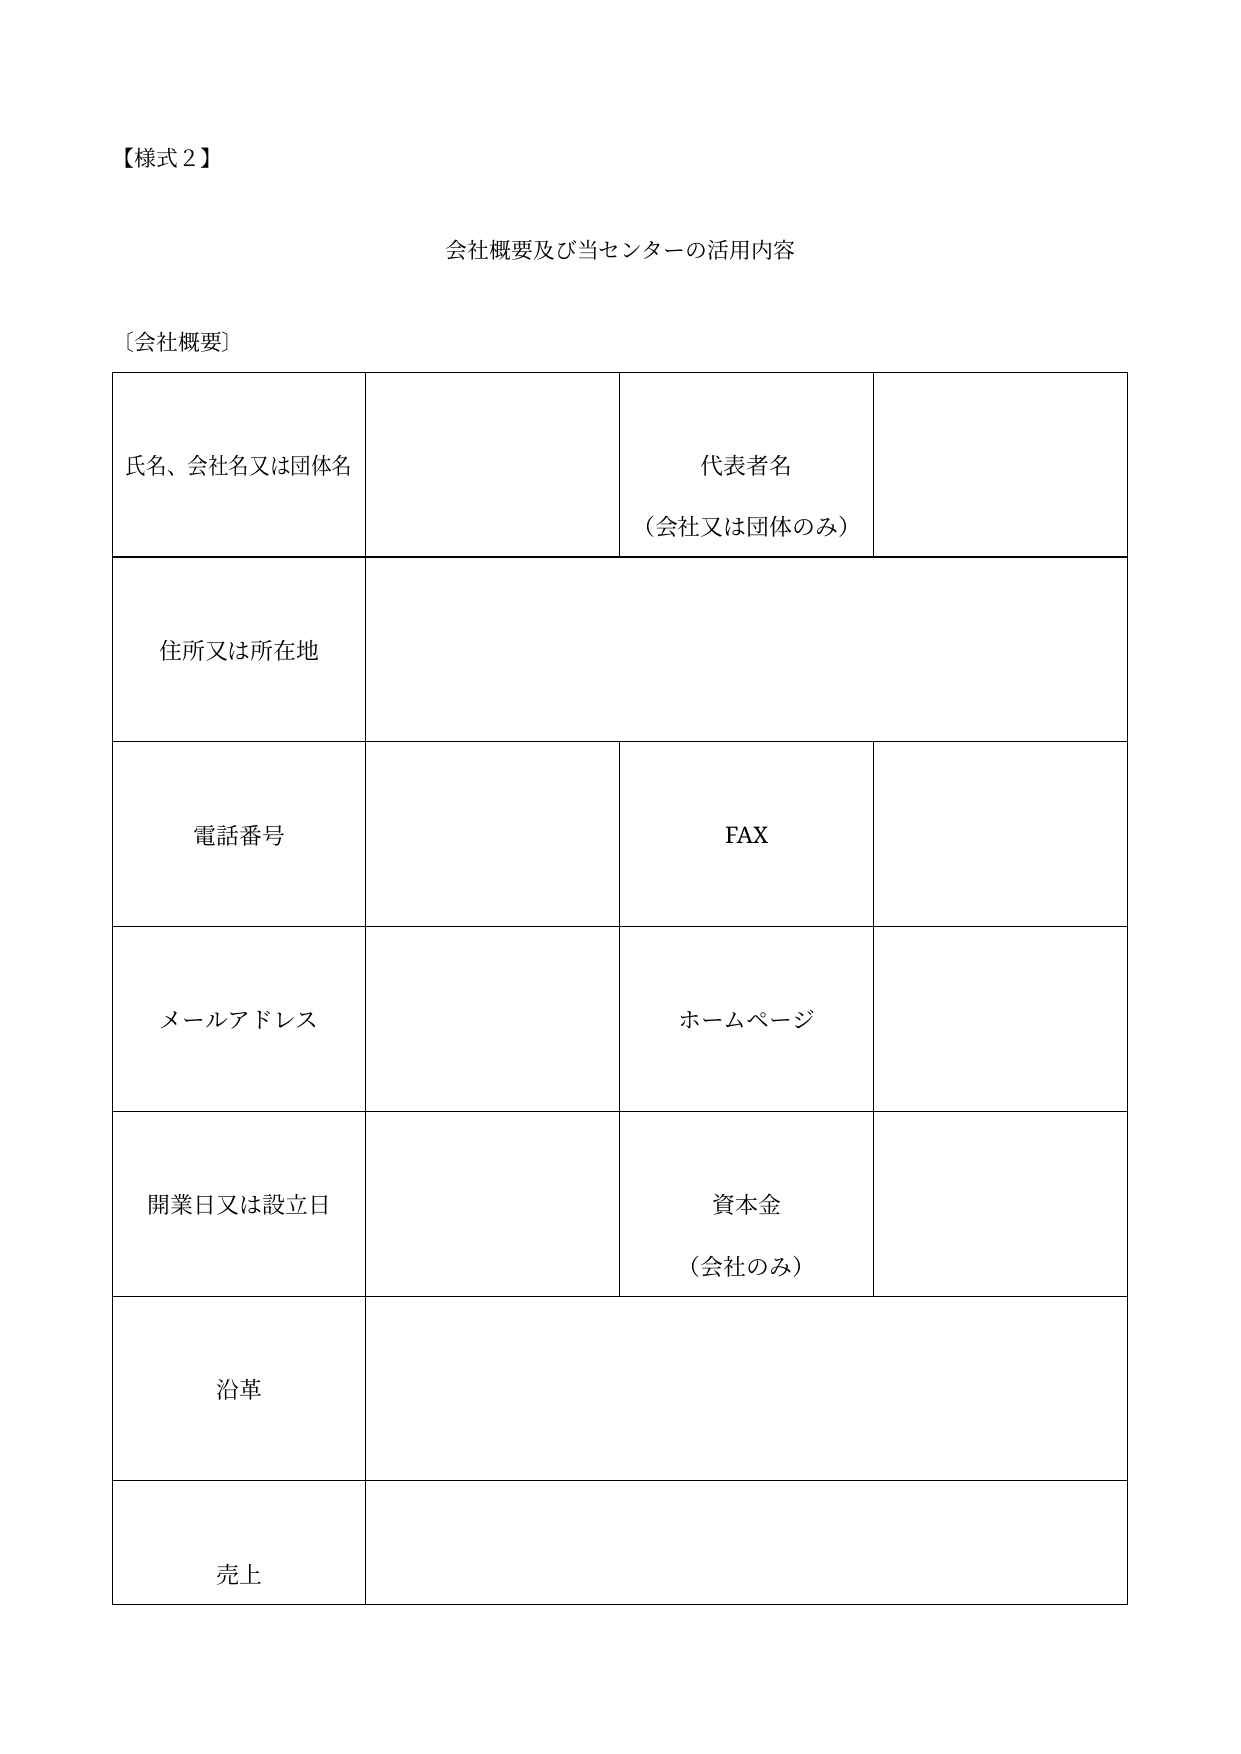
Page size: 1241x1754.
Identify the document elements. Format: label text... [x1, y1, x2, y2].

table_cell [366, 1112, 619, 1296]
text 【様式２】 [112, 127, 1128, 188]
table_cell メールアドレス [113, 927, 365, 1111]
table_cell 資本金 （会社のみ） [620, 1112, 873, 1296]
table_cell 電話番号 [113, 742, 365, 926]
table_cell [366, 1481, 1127, 1604]
table_cell [366, 558, 1127, 741]
table_cell [366, 742, 619, 926]
table_cell ホームページ [620, 927, 873, 1111]
table_cell FAX [620, 742, 873, 926]
table_cell 開業日又は設立日 [113, 1112, 365, 1296]
text 会社概要及び当センターの活用内容 [112, 218, 1128, 280]
table_header 氏名、会社名又は団体名 [113, 373, 365, 556]
table_cell 売上 [113, 1481, 365, 1604]
table_cell [874, 1112, 1127, 1296]
text 〔会社概要〕 [112, 310, 1128, 372]
table_cell [366, 1297, 1127, 1480]
table_header [366, 373, 619, 556]
table_cell [366, 927, 619, 1111]
table_cell 沿革 [113, 1297, 365, 1480]
table_header [874, 373, 1127, 556]
table_cell [874, 742, 1127, 926]
table_header 代表者名 （会社又は団体のみ） [620, 373, 873, 556]
table_cell [874, 927, 1127, 1111]
table_cell 住所又は所在地 [113, 558, 365, 741]
